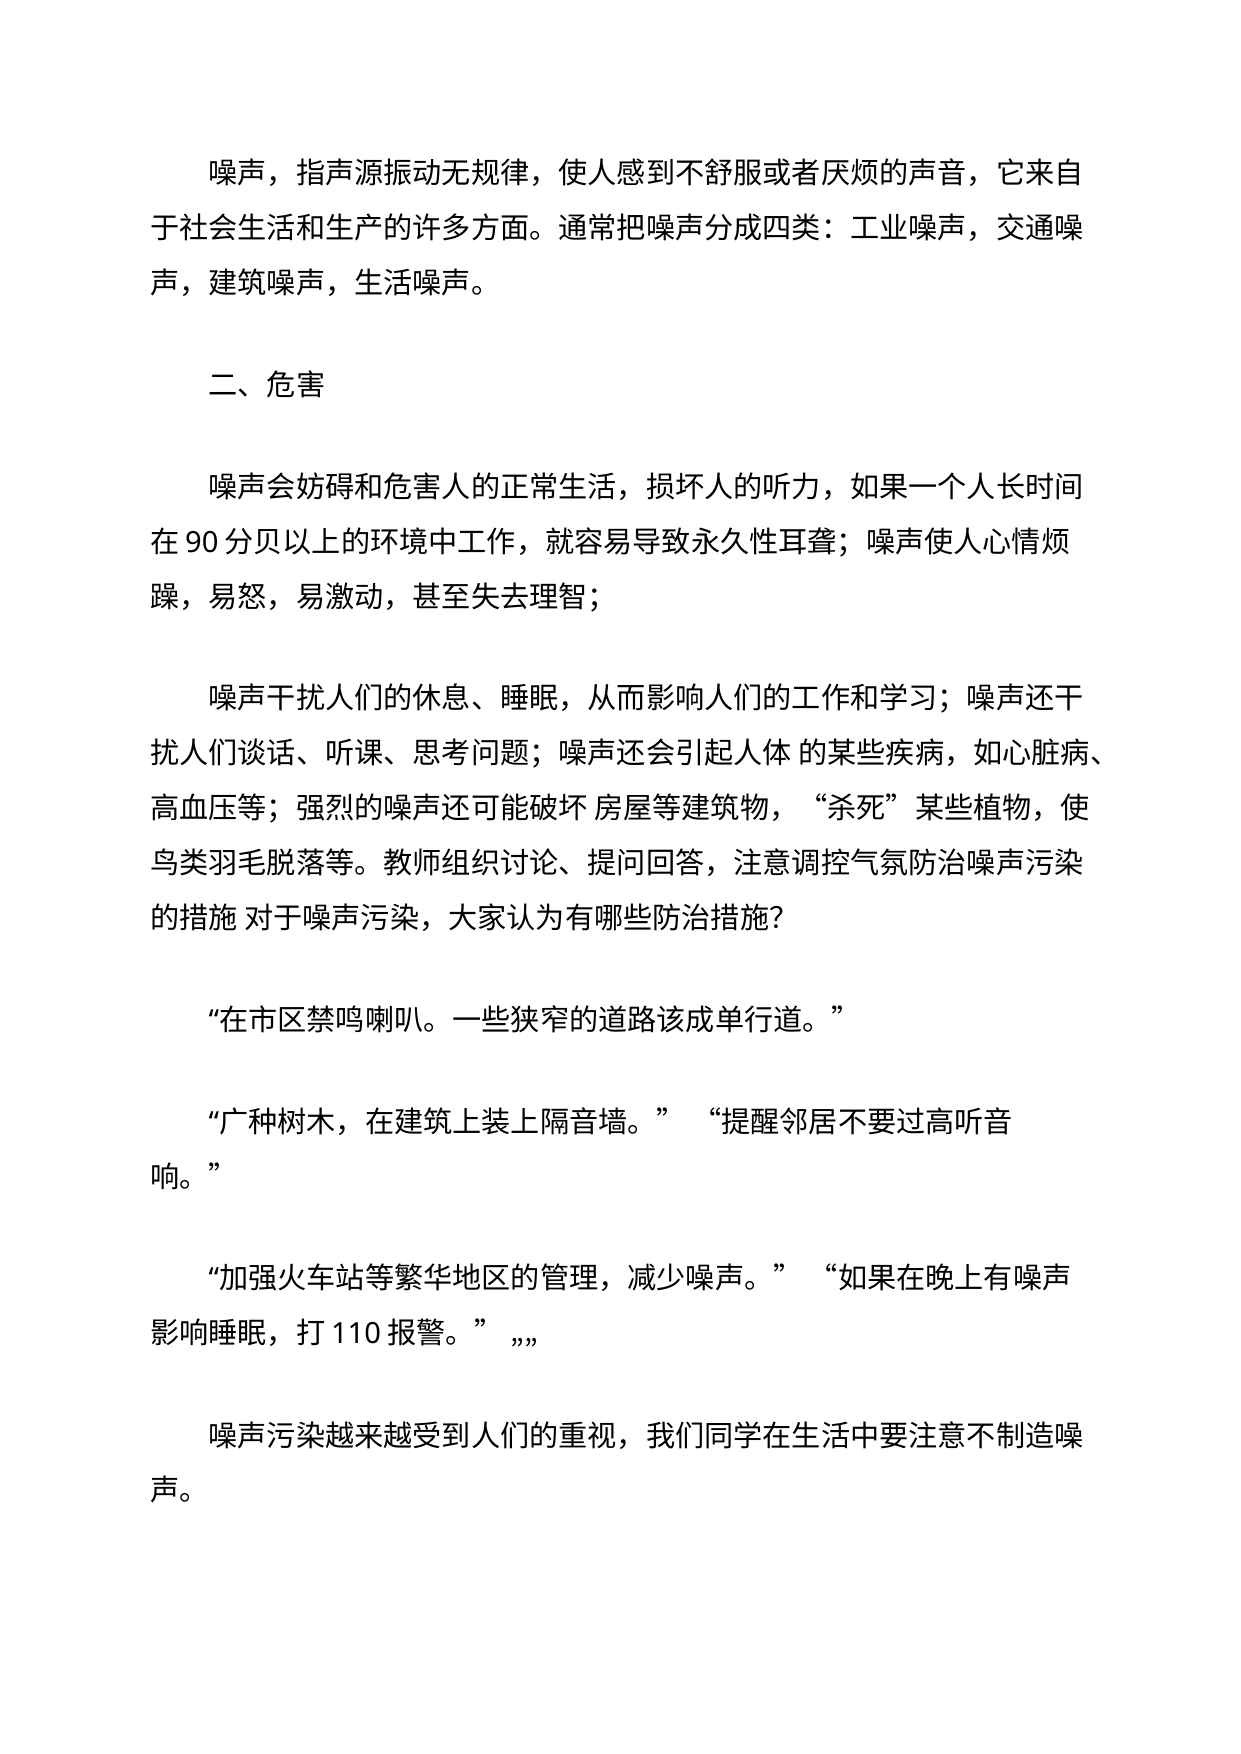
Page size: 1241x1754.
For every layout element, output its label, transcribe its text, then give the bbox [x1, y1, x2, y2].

text 噪声会妨碍和危害人的正常生活，损坏人的听力，如果一个人长时间在90分贝以上的环境中工作，就容易导致永久性耳聋；噪声使人心情烦躁，易怒，易激动，甚至失去理智； [150, 463, 1090, 616]
text “在市区禁鸣喇叭。一些狭窄的道路该成单行道。” [150, 996, 1090, 1039]
text 二、危害 [150, 362, 1090, 404]
text 噪声，指声源振动无规律，使人感到不舒服或者厌烦的声音，它来自于社会生活和生产的许多方面。通常把噪声分成四类：工业噪声，交通噪声，建筑噪声，生活噪声。 [150, 150, 1090, 302]
text 噪声污染越来越受到人们的重视，我们同学在生活中要注意不制造噪声。 [150, 1412, 1090, 1509]
text 噪声干扰人们的休息、睡眠，从而影响人们的工作和学习；噪声还干扰人们谈话、听课、思考问题；噪声还会引起人体 的某些疾病，如心脏病、高血压等；强烈的噪声还可能破坏 房屋等建筑物，“杀死”某些植物，使鸟类羽毛脱落等。教师组织讨论、提问回答，注意调控气氛防治噪声污染的措施 对于噪声污染，大家认为有哪些防治措施？ [150, 675, 1090, 937]
text “广种树木，在建筑上装上隔音墙。” “提醒邻居不要过高听音响。” [150, 1098, 1090, 1196]
text “加强火车站等繁华地区的管理，减少噪声。” “如果在晚上有噪声影响睡眠，打110报警。” „„ [150, 1255, 1090, 1352]
